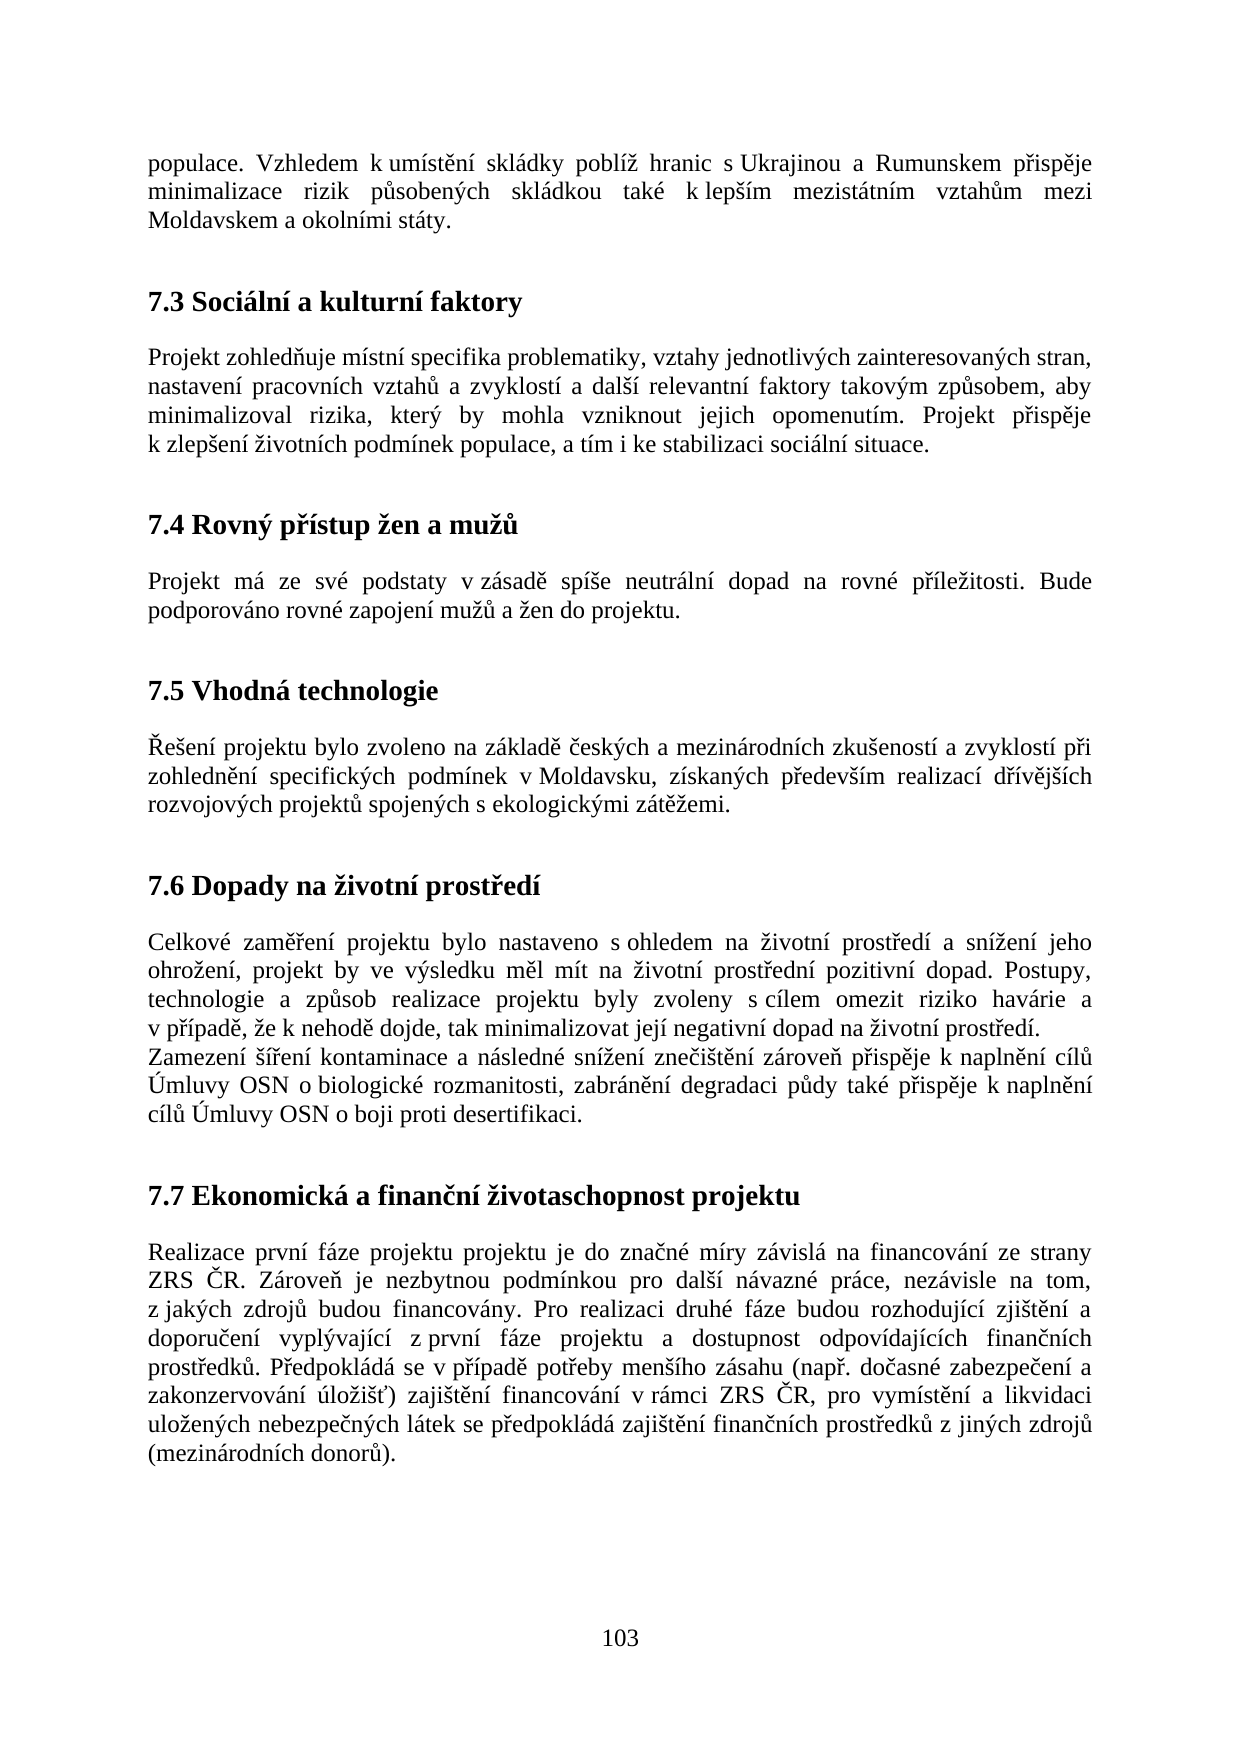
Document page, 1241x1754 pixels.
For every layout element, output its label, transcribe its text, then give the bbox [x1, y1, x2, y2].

subtitle 7.4 Rovný přístup žen a mužů [148, 507, 1092, 541]
text Projekt zohledňuje místní specifika problematiky, vztahy jednotlivých zainteresovaných stran, nastavení pracovních vztahů a zvyklostí a další relevantní faktory takovým způsobem, aby minimalizoval rizika, který by mohla vzniknout jejich opomenutím. Projekt přispěje k zlepšení životních podmínek populace, a tím i ke stabilizaci sociální situace. [148, 342, 1092, 457]
text Řešení projektu bylo zvoleno na základě českých a mezinárodních zkušeností a zvyklostí při zohlednění specifických podmínek v Moldavsku, získaných především realizací dřívějších rozvojových projektů spojených s ekologickými zátěžemi. [148, 732, 1092, 818]
subtitle 7.7 Ekonomická a finanční životaschopnost projektu [148, 1178, 1092, 1212]
text Realizace první fáze projektu projektu je do značné míry závislá na financování ze strany ZRS ČR. Zároveň je nezbytnou podmínkou pro další návazné práce, nezávisle na tom, z jakých zdrojů budou financovány. Pro realizaci druhé fáze budou rozhodující zjištění a doporučení vyplývající z první fáze projektu a dostupnost odpovídajících finančních prostředků. Předpokládá se v případě potřeby menšího zásahu (např. dočasné zabezpečení a zakonzervování úložišť) zajištění financování v rámci ZRS ČR, pro vymístění a likvidaci uložených nebezpečných látek se předpokládá zajištění finančních prostředků z jiných zdrojů (mezinárodních donorů). [148, 1237, 1092, 1467]
text Projekt má ze své podstaty v zásadě spíše neutrální dopad na rovné příležitosti. Bude podporováno rovné zapojení mužů a žen do projektu. [148, 566, 1092, 623]
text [148, 148, 1092, 234]
text Celkové zaměření projektu bylo nastaveno s ohledem na životní prostředí a snížení jeho ohrožení, projekt by ve výsledku měl mít na životní prostřední pozitivní dopad. Postupy, technologie a způsob realizace projektu byly zvoleny s cílem omezit riziko havárie a v případě, že k nehodě dojde, tak minimalizovat její negativní dopad na životní prostředí. [148, 927, 1092, 1042]
subtitle 7.5 Vhodná technologie [148, 673, 1092, 707]
subtitle 7.6 Dopady na životní prostředí [148, 868, 1092, 902]
subtitle 7.3 Sociální a kulturní faktory [148, 284, 1092, 317]
text Zamezení šíření kontaminace a následné snížení znečištění zároveň přispěje k naplnění cílů Úmluvy OSN o biologické rozmanitosti, zabránění degradaci půdy také přispěje k naplnění cílů Úmluvy OSN o boji proti desertifikaci. [148, 1042, 1092, 1128]
